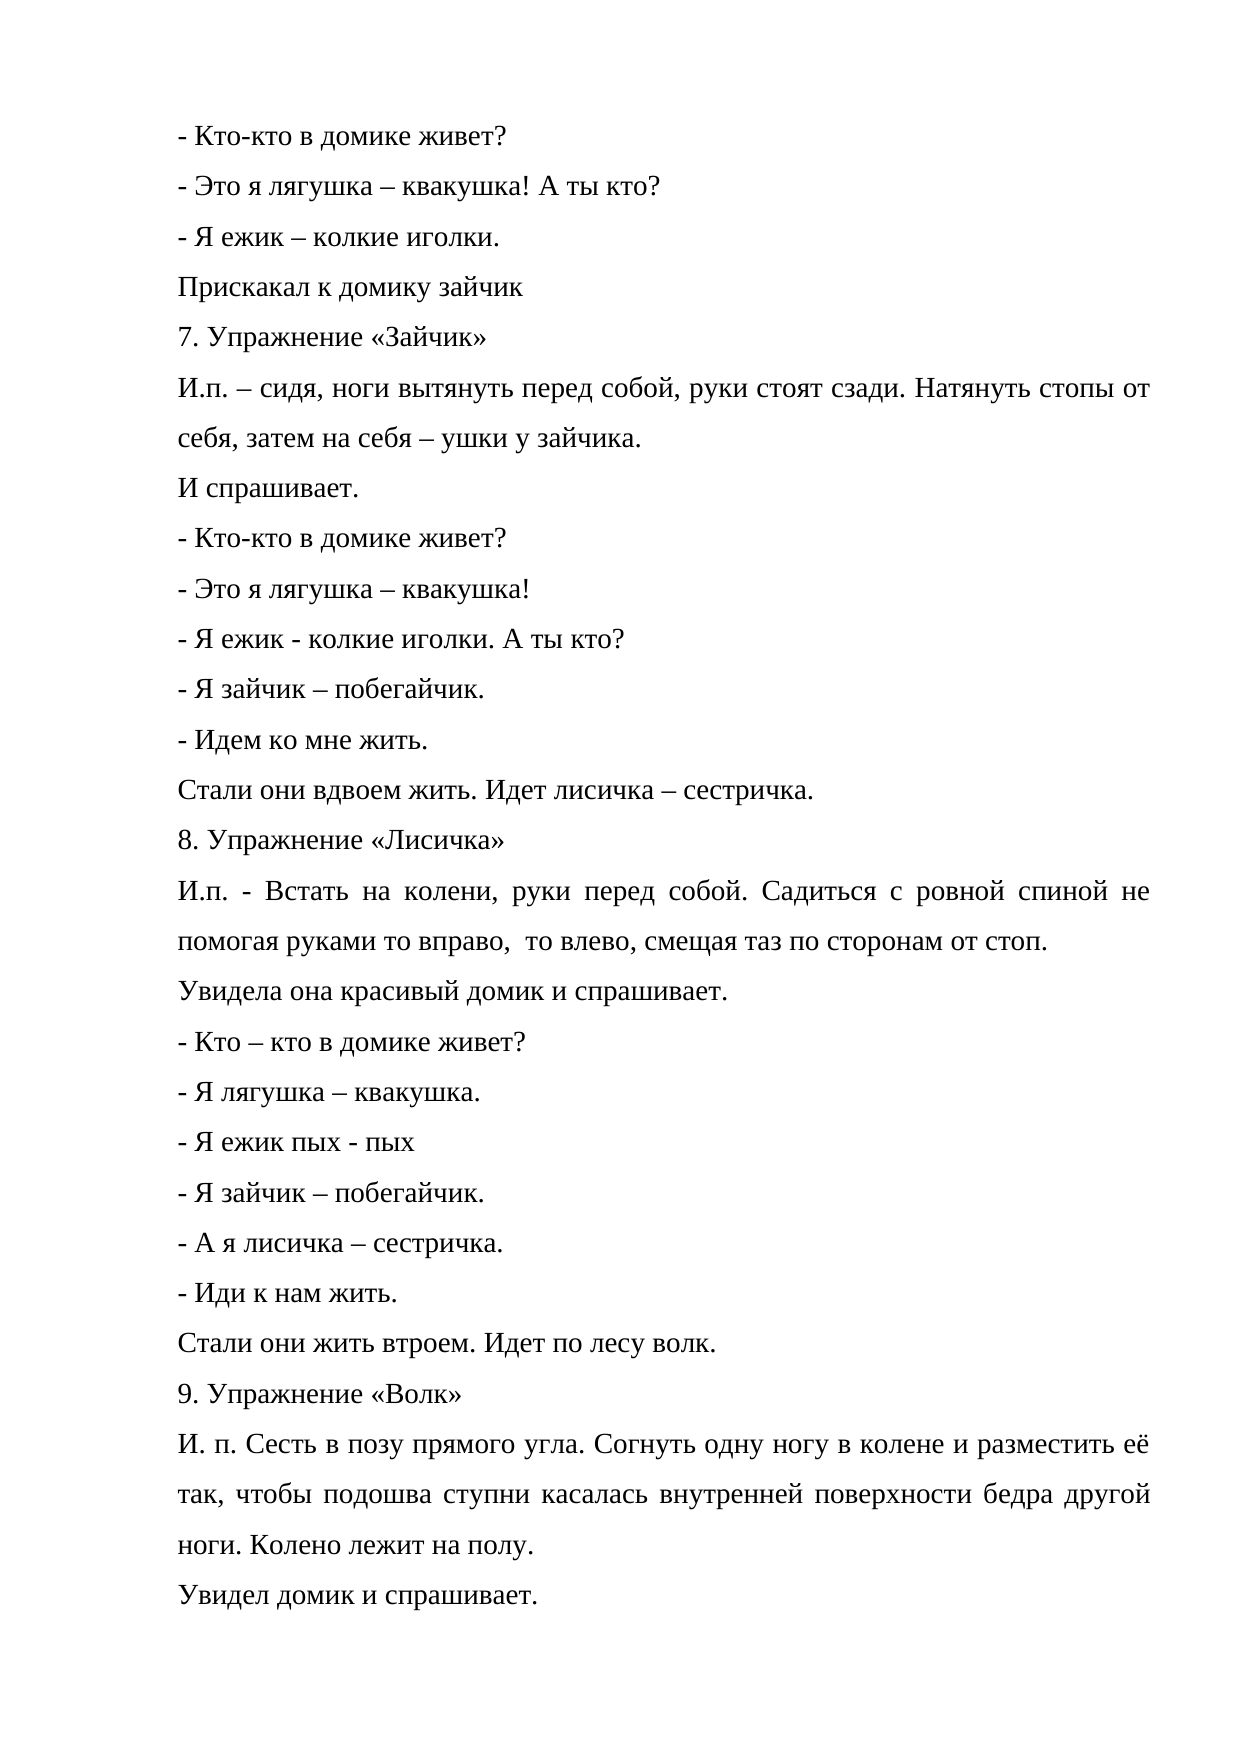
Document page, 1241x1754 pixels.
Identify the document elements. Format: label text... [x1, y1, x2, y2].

text - Кто – кто в домике живет? [177, 1024, 1152, 1057]
text - Я ежик пых - пых [177, 1124, 1152, 1158]
text Увидела она красивый домик и спрашивает. [177, 973, 1152, 1007]
text - Я лягушка – квакушка. [177, 1074, 1152, 1108]
text Стали они вдвоем жить. Идет лисичка – сестричка. [177, 772, 1152, 806]
text 8. Упражнение «Лисичка» [177, 822, 1152, 856]
text 7. Упражнение «Зайчик» [177, 319, 1152, 353]
text - Это я лягушка – квакушка! А ты кто? [177, 168, 1152, 202]
text - Это я лягушка – квакушка! [177, 571, 1152, 604]
text - Я ежик - колкие иголки. А ты кто? [177, 621, 1152, 655]
text - А я лисичка – сестричка. [177, 1225, 1152, 1258]
text - Я зайчик – побегайчик. [177, 1175, 1152, 1208]
text Стали они жить втроем. Идет по лесу волк. [177, 1326, 1152, 1359]
text - Иди к нам жить. [177, 1275, 1152, 1309]
text И. п. Сесть в позу прямого угла. Согнуть одну ногу в колене и разместить её так, чтобы подошва ступни касалась внутренней поверхности бедра другой ноги. Колено лежит на полу. [177, 1426, 1152, 1560]
text И спрашивает. [177, 470, 1152, 504]
text - Я ежик – колкие иголки. [177, 219, 1152, 252]
text Прискакал к домику зайчик [177, 269, 1152, 303]
text 9. Упражнение «Волк» [177, 1376, 1152, 1409]
text - Кто-кто в домике живет? [177, 521, 1152, 554]
text Увидел домик и спрашивает. [177, 1577, 1152, 1611]
text И.п. – сидя, ноги вытянуть перед собой, руки стоят сзади. Натянуть стопы от себя, затем на себя – ушки у зайчика. [177, 370, 1152, 453]
text И.п. - Встать на колени, руки перед собой. Садиться с ровной спиной не помогая руками то вправо, то влево, смещая таз по сторонам от стоп. [177, 873, 1152, 957]
text - Идем ко мне жить. [177, 722, 1152, 755]
text - Кто-кто в домике живет? [177, 118, 1152, 152]
text - Я зайчик – побегайчик. [177, 672, 1152, 705]
